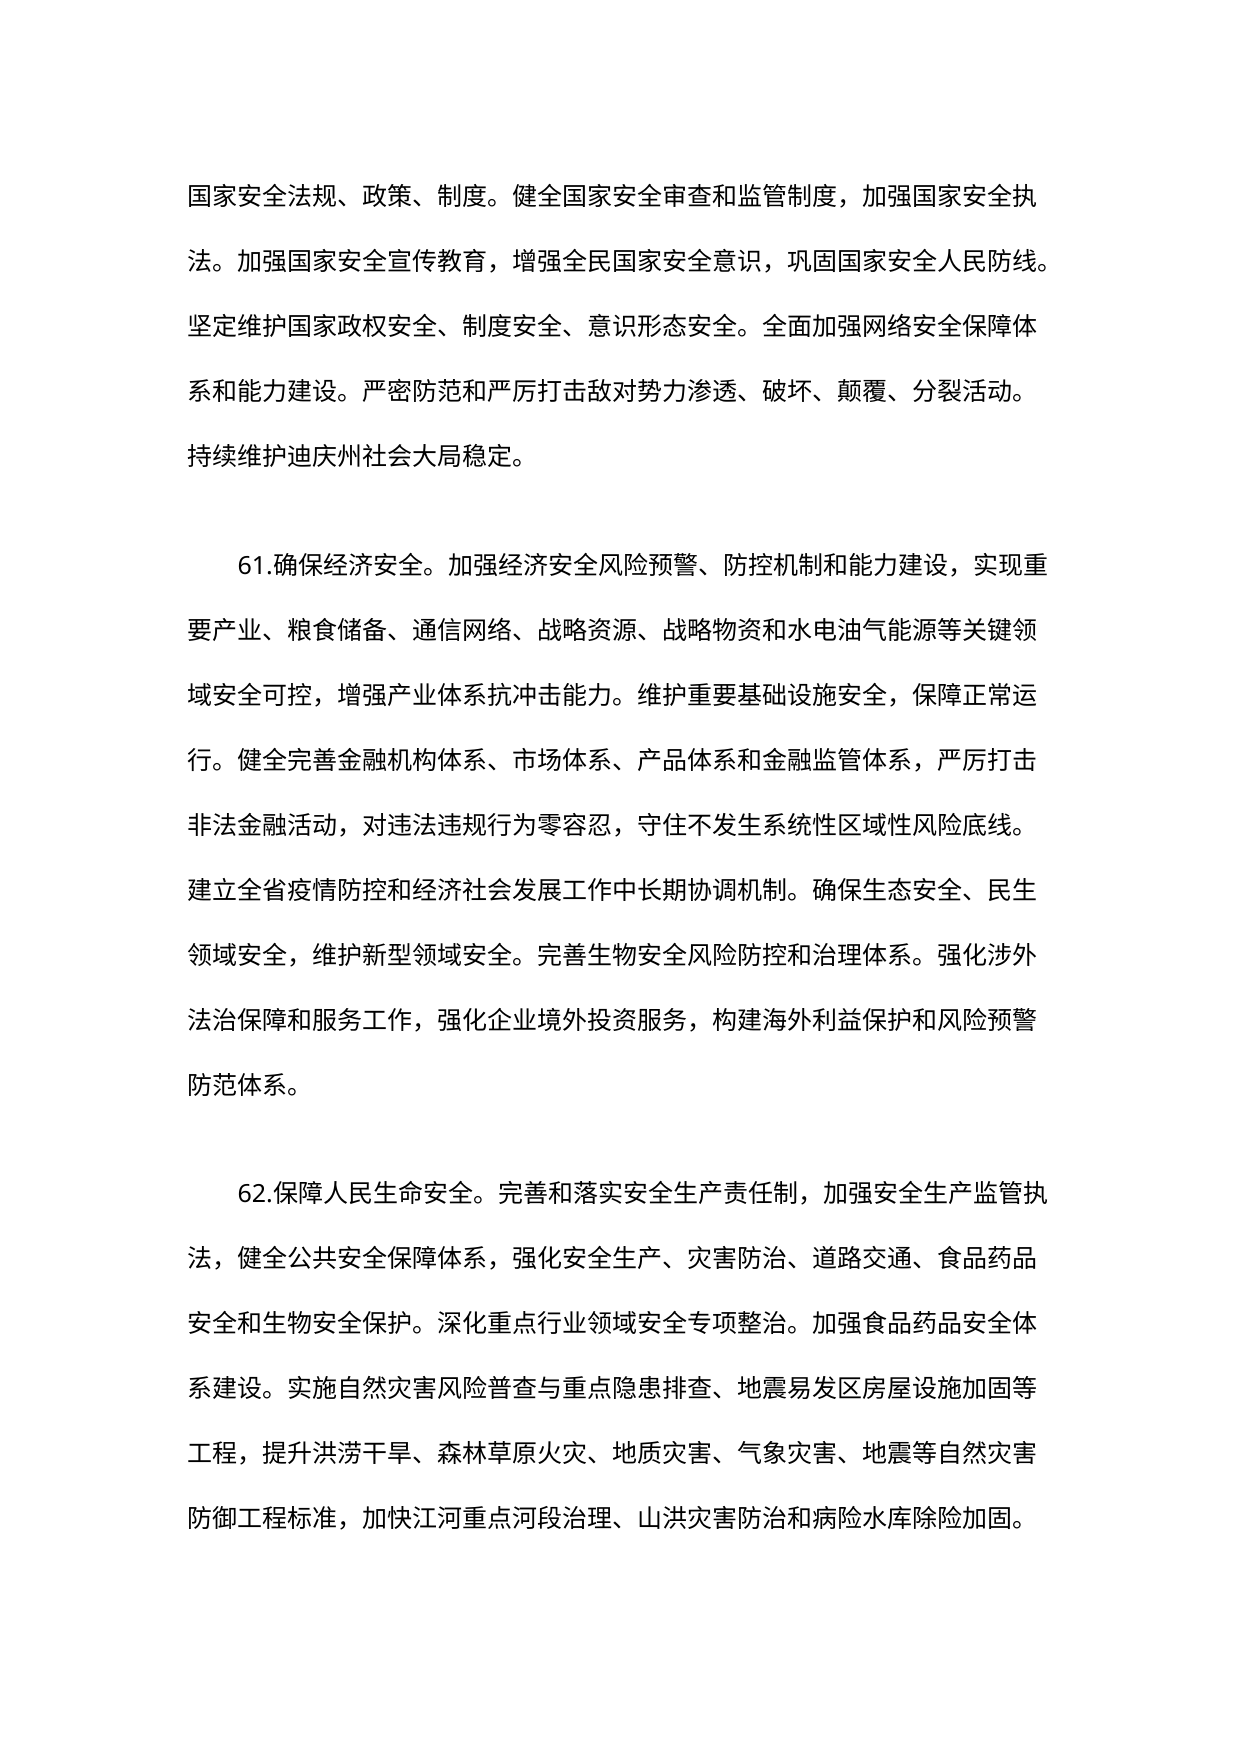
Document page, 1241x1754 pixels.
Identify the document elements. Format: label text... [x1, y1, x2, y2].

text 61.确保经济安全。加强经济安全风险预警、防控机制和能力建设，实现重要产业、粮食储备、通信网络、战略资源、战略物资和水电油气能源等关键领域安全可控，增强产业体系抗冲击能力。维护重要基础设施安全，保障正常运行。健全完善金融机构体系、市场体系、产品体系和金融监管体系，严厉打击非法金融活动，对违法违规行为零容忍，守住不发生系统性区域性风险底线。建立全省疫情防控和经济社会发展工作中长期协调机制。确保生态安全、民生领域安全，维护新型领域安全。完善生物安全风险防控和治理体系。强化涉外法治保障和服务工作，强化企业境外投资服务，构建海外利益保护和风险预警防范体系。 [187, 531, 1053, 1116]
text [187, 162, 1053, 487]
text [187, 1159, 1053, 1549]
